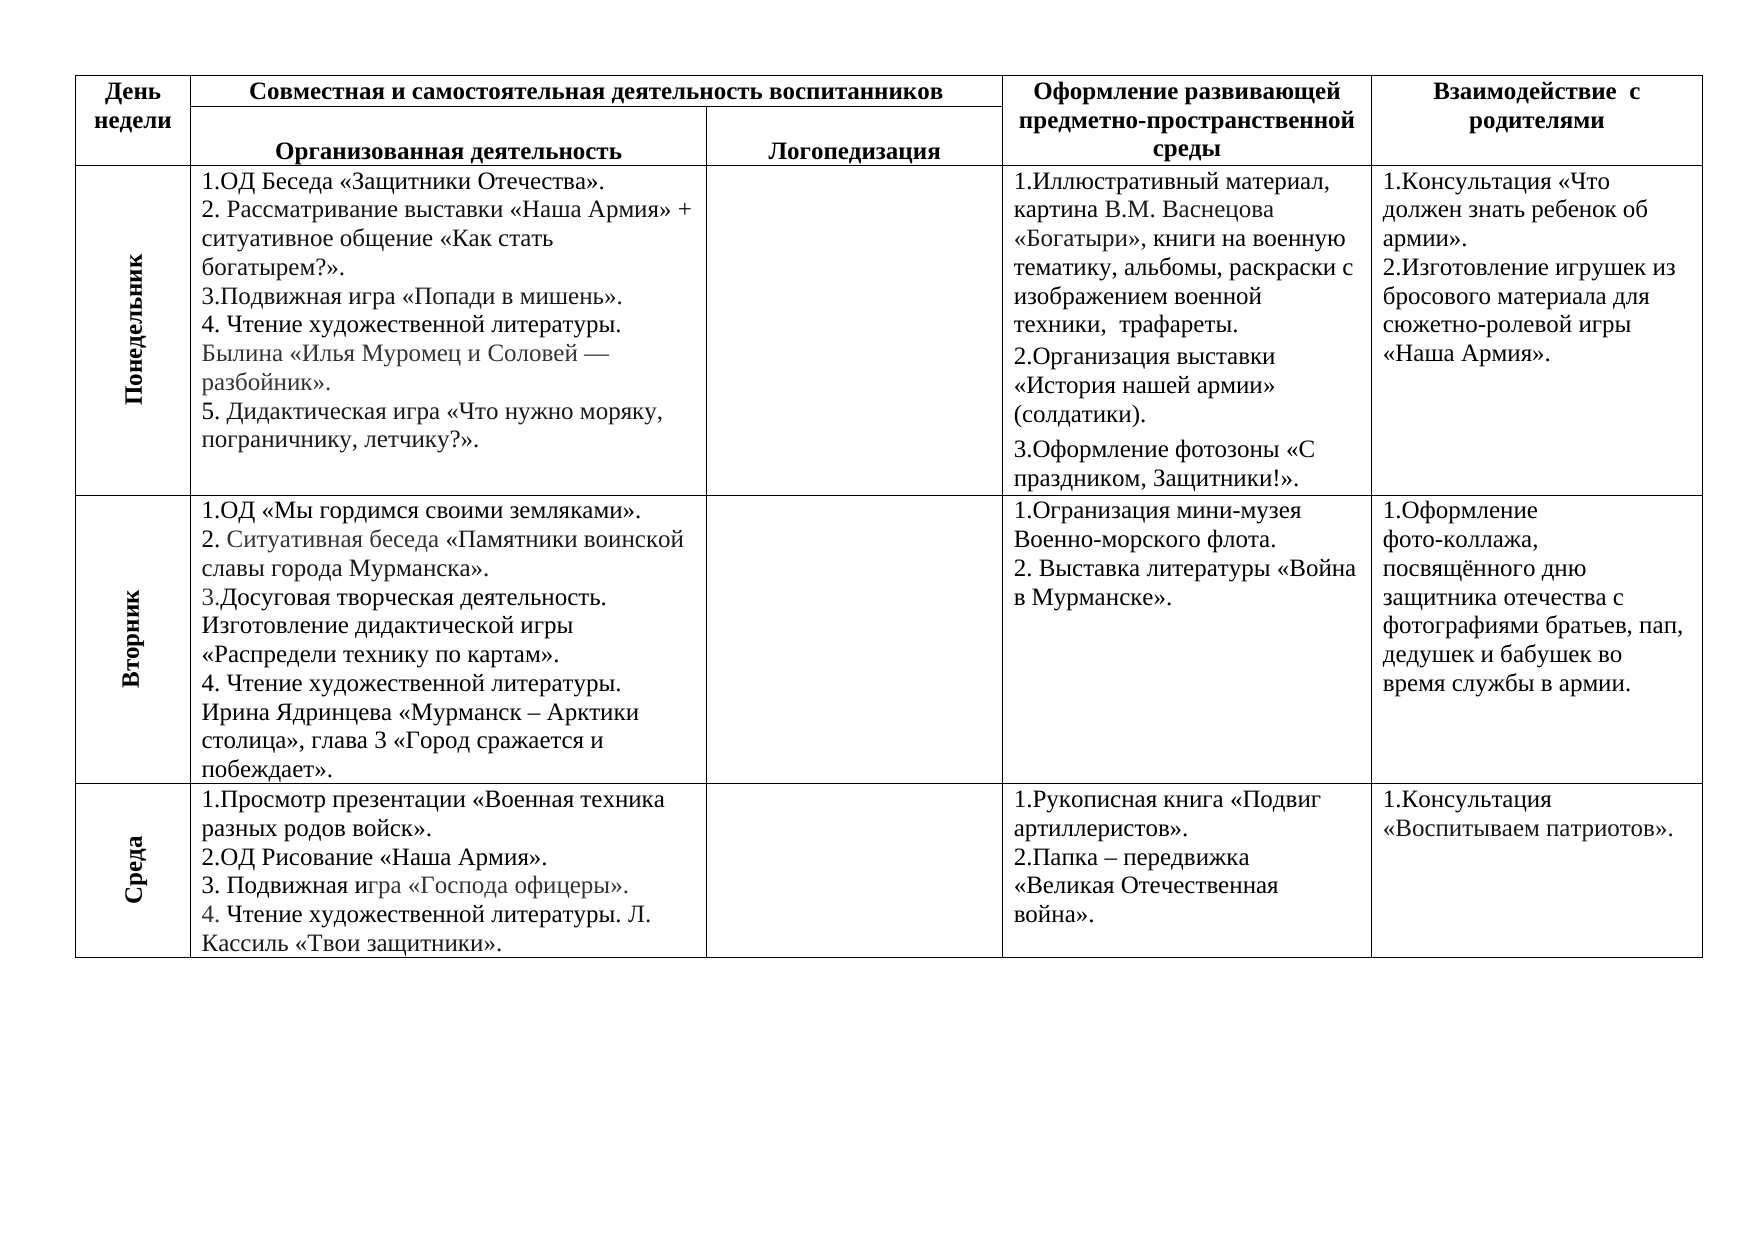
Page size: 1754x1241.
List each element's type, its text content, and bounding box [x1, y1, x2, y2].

table_cell 1.Рукописная книга «Подвиг артиллеристов». 2.Папка – передвижка «Великая Отечественная война». [1003, 784, 1371, 957]
table_cell 1.Оформление фото-коллажа, посвящённого дню защитника отечества с фотографиями братьев, пап, дедушек и бабушек во время службы в армии. [1372, 496, 1702, 783]
table_cell Среда [76, 784, 190, 957]
table_cell 1.ОД Беседа «Защитники Отечества». 2. Рассматривание выставки «Наша Армия» + ситуативное общение «Как стать богатырем?». 3.Подвижная игра «Попади в мишень». 4. Чтение художественной литературы. Былина «Илья Муромец и Соловей — разбойник». 5. Дидактическая игра «Что нужно моряку, пограничнику, летчику?». [191, 166, 706, 494]
table_cell [707, 166, 1002, 494]
table_cell 1.Просмотр презентации «Военная техника разных родов войск». 2.ОД Рисование «Наша Армия». 3. Подвижная игра «Господа офицеры». 4. Чтение художественной литературы. Л. Кассиль «Твои защитники». [191, 784, 706, 957]
table_cell [707, 496, 1002, 783]
table_cell [707, 784, 1002, 957]
table_header Совместная и самостоятельная деятельность воспитанников [191, 76, 1002, 106]
table_cell 1.Консультация «Воспитываем патриотов». [1372, 784, 1702, 957]
table_cell Понедельник [76, 166, 190, 494]
table_cell 1.Огранизация мини-музея Военно-морского флота. 2. Выставка литературы «Война в Мурманске». [1003, 496, 1371, 783]
table_cell 1.Иллюстративный материал, картина В.М. Васнецова «Богатыри», книги на военную тематику, альбомы, раскраски с изображением военной техники, трафареты. 2.Организация выставки «История нашей армии» (солдатики). 3.Оформление фотозоны «С праздником, Защитники!». [1003, 166, 1371, 494]
table_header День недели [76, 76, 190, 165]
table_header Оформление развивающей предметно-пространственной среды [1003, 76, 1371, 165]
table_cell Логопедизация [707, 107, 1002, 165]
table_cell Вторник [76, 496, 190, 783]
table_cell 1.ОД «Мы гордимся своими земляками». 2. Ситуативная беседа «Памятники воинской славы города Мурманска». 3.Досуговая творческая деятельность. Изготовление дидактической игры «Распредели технику по картам». 4. Чтение художественной литературы. Ирина Ядринцева «Мурманск – Арктики столица», глава 3 «Город сражается и побеждает». [191, 496, 706, 783]
table_cell Организованная деятельность [191, 107, 706, 165]
table_cell 1.Консультация «Что должен знать ребенок об армии». 2.Изготовление игрушек из бросового материала для сюжетно-ролевой игры «Наша Армия». [1372, 166, 1702, 494]
table_header Взаимодействие с родителями [1372, 76, 1702, 165]
